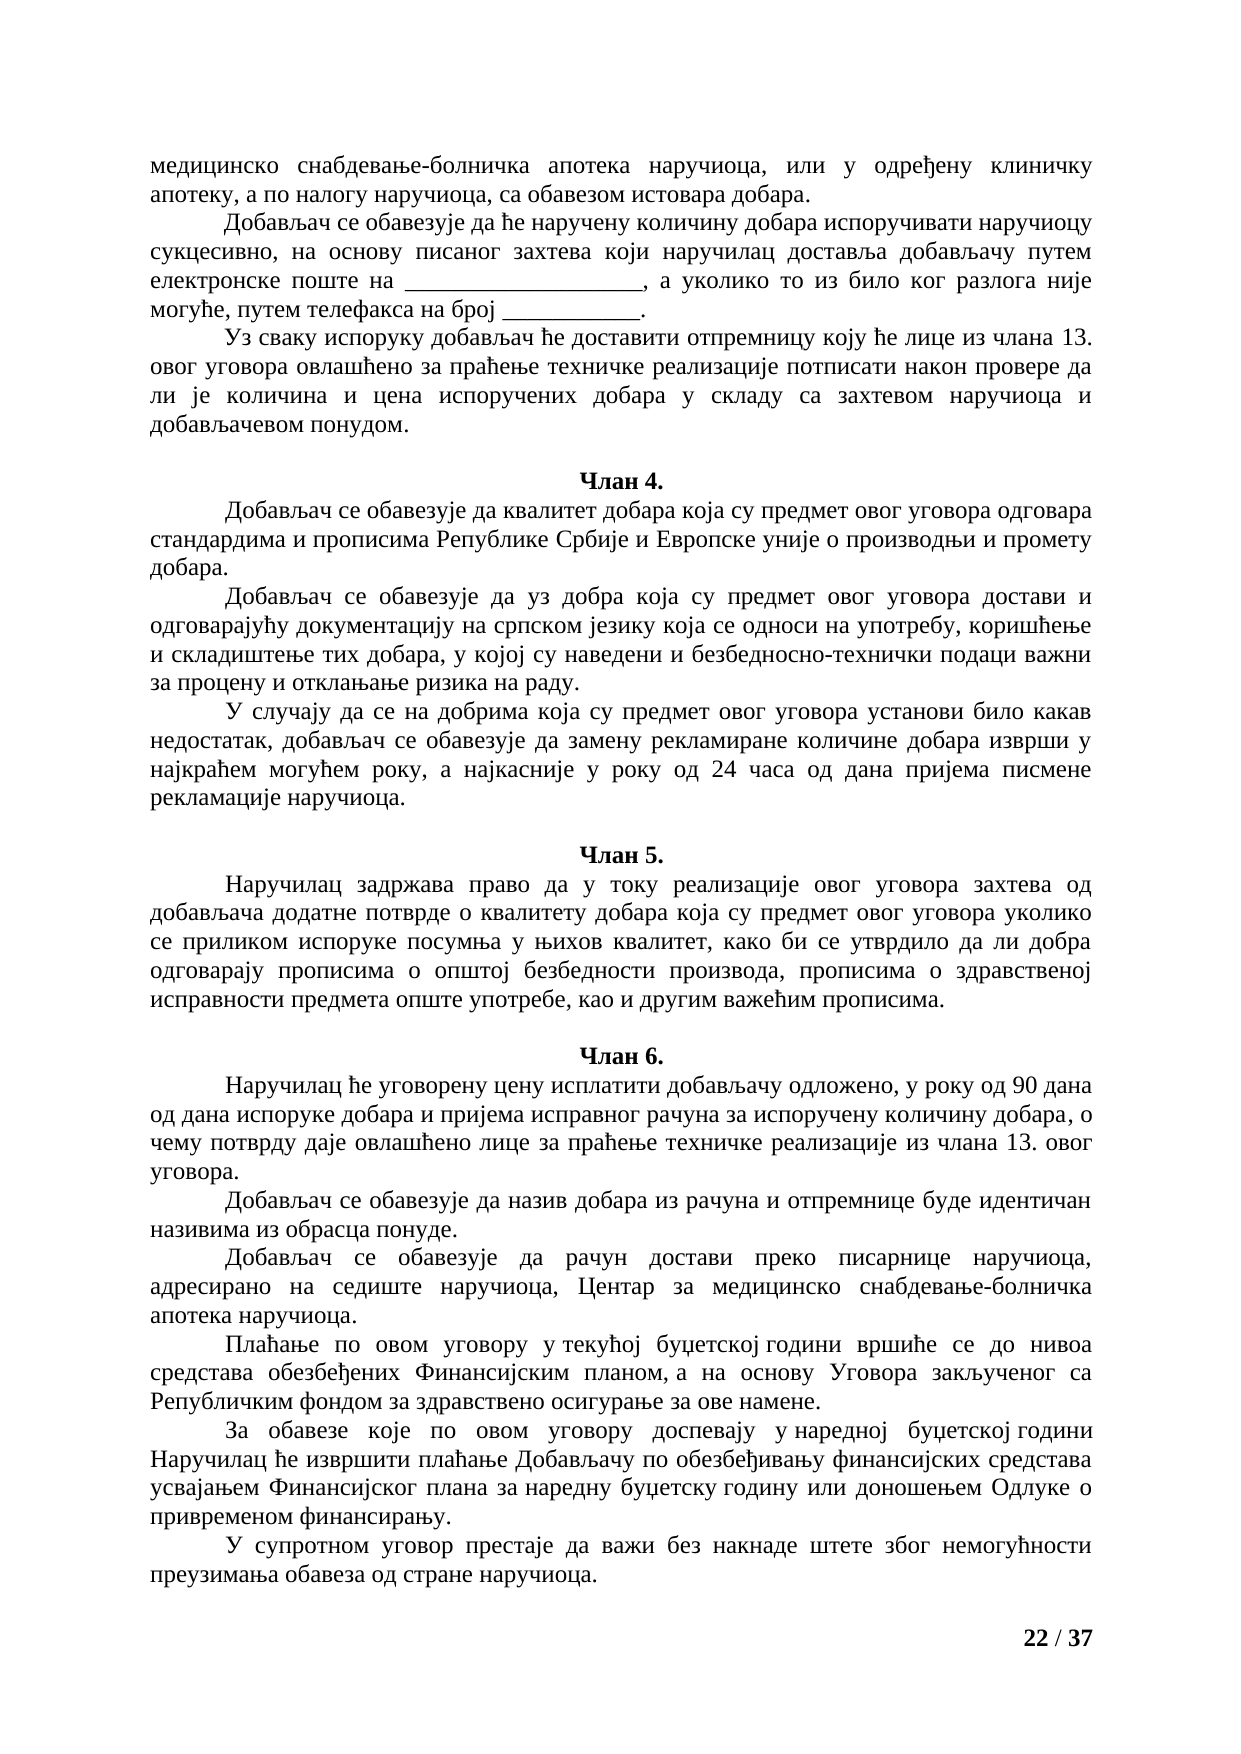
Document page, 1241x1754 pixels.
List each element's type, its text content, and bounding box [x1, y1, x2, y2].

text Добављач се обавезује да квалитет добара која су предмет овог уговора одговара стандардима и прописима Републике Србије и Европске уније о производњи и промету добара. [150, 495, 1093, 581]
text Добављач се обавезује да уз добра која су предмет овог уговора достави и одговарајућу документацију на српском језику која се односи на употребу, коришћење и складиштење тих добара, у којој су наведени и безбедносно-технички подаци важни за процену и отклањање ризика на раду. [150, 581, 1093, 696]
text Члан 4. [150, 466, 1093, 495]
text Члан 5. [150, 840, 1093, 869]
text Добављач се обавезује да ће наручену количину добара испоручивати наручиоцу сукцесивно, на основу писаног захтева који наручилац доставља добављачу путем електронске поште на ___________________, а уколико то из било ког разлога није могуће, путем телефакса на број ___________. [150, 207, 1093, 322]
text Наручилац ће уговорену цену исплатити добављачу одложено, у року од 90 дана од дана испоруке добара и пријема исправног рачуна за испоручену количину добара, о чему потврду даје овлашћено лице за праћење техничке реализације из члана 13. овог уговора. [150, 1070, 1093, 1185]
text У случају да се на добрима која су предмет овог уговора установи било какав недостатак, добављач се обавезује да замену рекламиране количине добара изврши у најкраћем могућем року, а најкасније у року од 24 часа од дана пријема писмене рекламације наручиоца. [150, 696, 1093, 811]
text Уз сваку испоруку добављач ће доставити отпремницу коју ће лице из члана 13. овог уговора овлашћено за праћење техничке реализације потписати након провере да ли је количина и цена испоручених добара у складу са захтевом наручиоца и добављачевом понудом. [150, 322, 1093, 437]
text Добављач се обавезује да рачун достави преко писарнице наручиоца, адресирано на седиште наручиоца, Центар за медицинско снабдевање-болничка апотека наручиоца. [150, 1242, 1093, 1329]
text Добављач се обавезује да назив добара из рачуна и отпремнице буде идентичан називима из обрасца понуде. [150, 1185, 1093, 1242]
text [150, 150, 1093, 207]
text Плаћање по овом уговору у текућој буџетској години вршиће се до нивоа средстава обезбеђених Финансијским планом, а на основу Уговора закљученог са Републичким фондом за здравствено осигурање за ове намене. [150, 1329, 1093, 1415]
text У супротном уговор престаје да важи без накнаде штете због немогућности преузимања обавеза од стране наручиоца. [150, 1530, 1093, 1587]
text Члан 6. [150, 1041, 1093, 1070]
text За обавезе које по овом уговору доспевају у наредној буџетској години Наручилац ће извршити плаћање Добављачу по обезбеђивању финансијских средстава усвајањем Финансијског плана за наредну буџетску годину или доношењем Одлуке о привременом финансирању. [150, 1415, 1093, 1530]
text Наручилац задржава право да у току реализације овог уговора захтева од добављача додатне потврде о квалитету добара која су предмет овог уговора уколико се приликом испоруке посумња у њихов квалитет, како би се утврдило да ли добра одговарају прописима о општој безбедности производа, прописима о здравственој исправности предмета опште употребе, као и другим важећим прописима. [150, 869, 1093, 1012]
